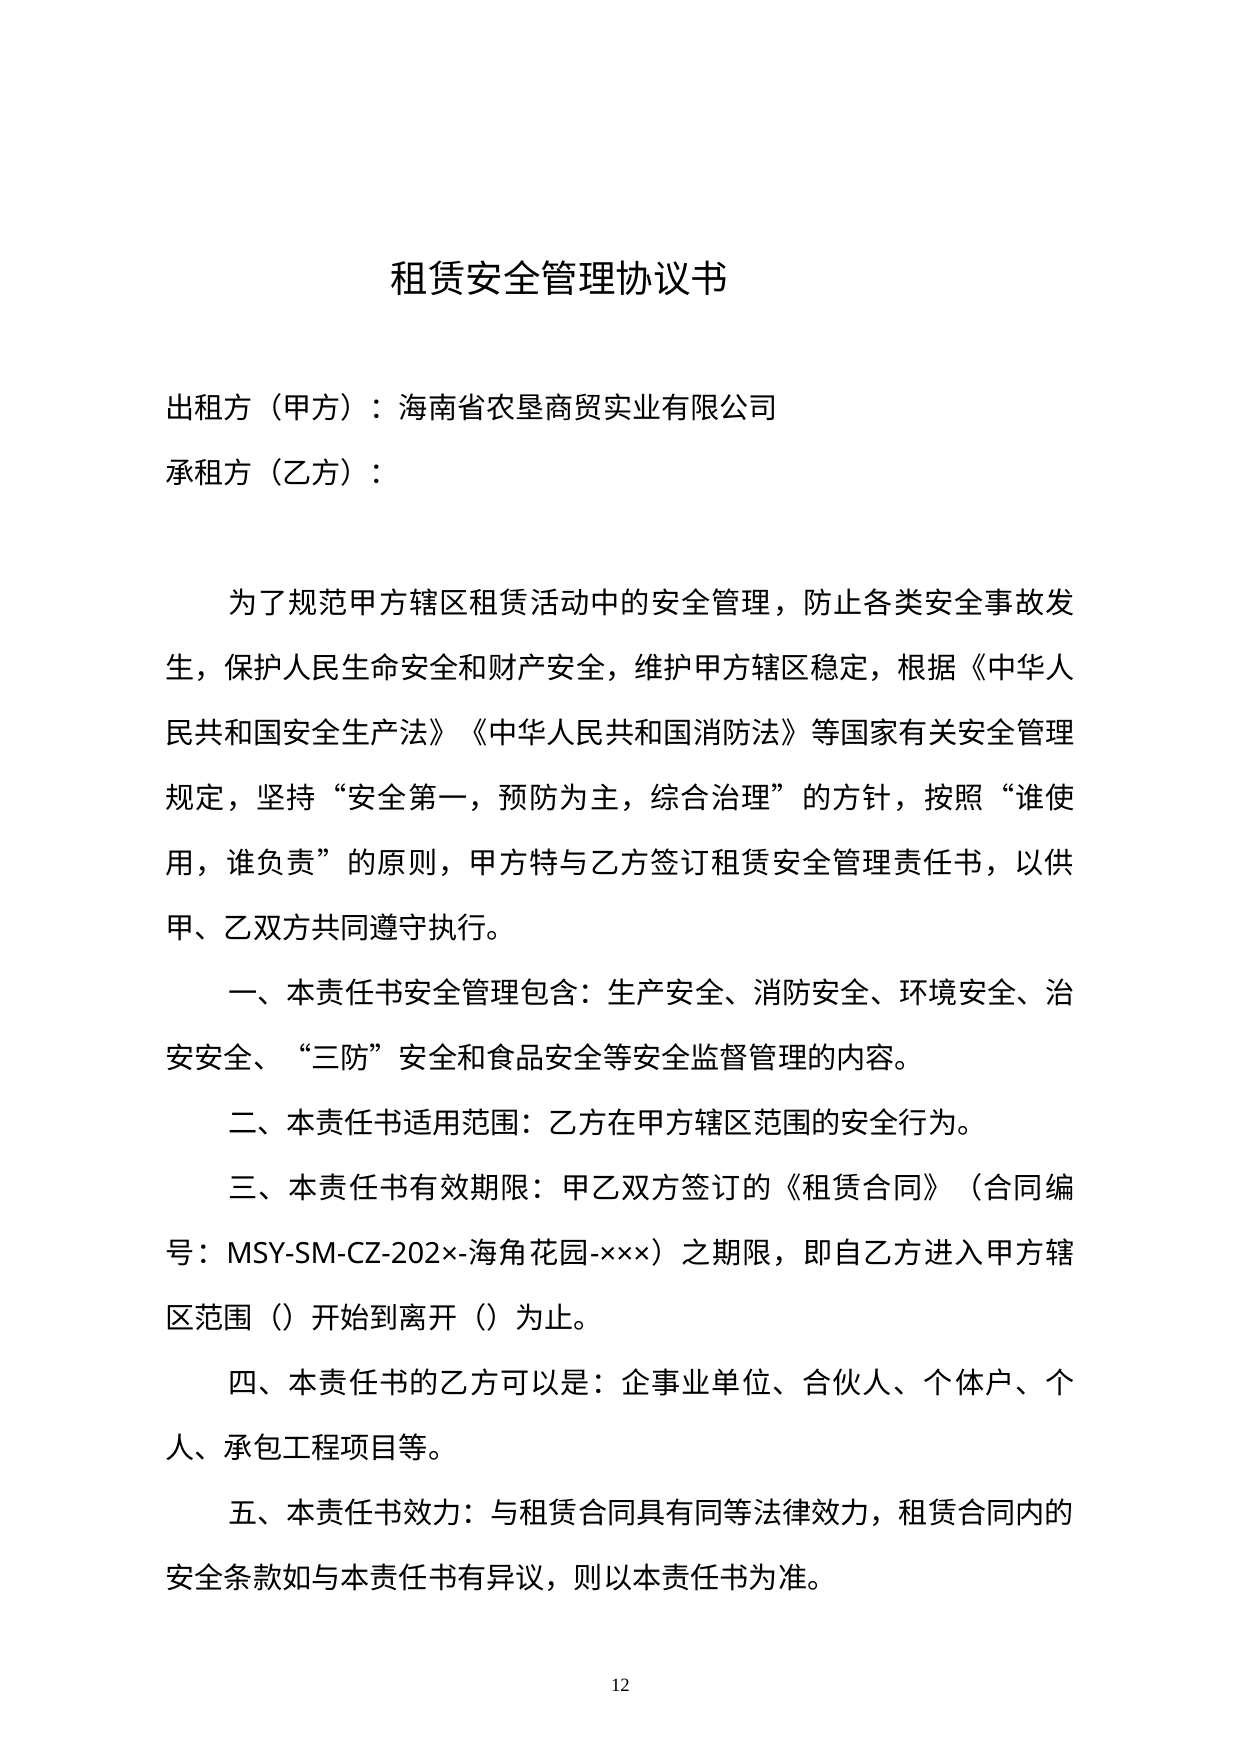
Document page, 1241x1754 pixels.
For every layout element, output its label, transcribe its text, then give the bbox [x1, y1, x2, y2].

text 四、本责任书的乙方可以是：企事业单位、合伙人、个体户、个人、承包工程项目等。 [165, 1348, 1075, 1478]
text 为了规范甲方辖区租赁活动中的安全管理，防止各类安全事故发生，保护人民生命安全和财产安全，维护甲方辖区稳定，根据《中华人民共和国安全生产法》《中华人民共和国消防法》等国家有关安全管理规定，坚持“安全第一，预防为主，综合治理”的方针，按照“谁使用，谁负责”的原则，甲方特与乙方签订租赁安全管理责任书，以供甲、乙双方共同遵守执行。 [165, 568, 1075, 958]
text 租赁安全管理协议书 [165, 243, 1075, 308]
text 一、本责任书安全管理包含：生产安全、消防安全、环境安全、治安安全、“三防”安全和食品安全等安全监督管理的内容。 [165, 958, 1075, 1088]
text 出租方（甲方）：海南省农垦商贸实业有限公司 [165, 373, 1075, 438]
text 三、本责任书有效期限：甲乙双方签订的《租赁合同》（合同编号：MSY-SM-CZ-202×-海角花园-×××）之期限，即自乙方进入甲方辖区范围（）开始到离开（）为止。 [165, 1153, 1075, 1348]
text 五、本责任书效力：与租赁合同具有同等法律效力，租赁合同内的安全条款如与本责任书有异议，则以本责任书为准。 [165, 1478, 1075, 1608]
text 承租方（乙方）： [165, 438, 1075, 503]
text 二、本责任书适用范围：乙方在甲方辖区范围的安全行为。 [165, 1088, 1075, 1153]
